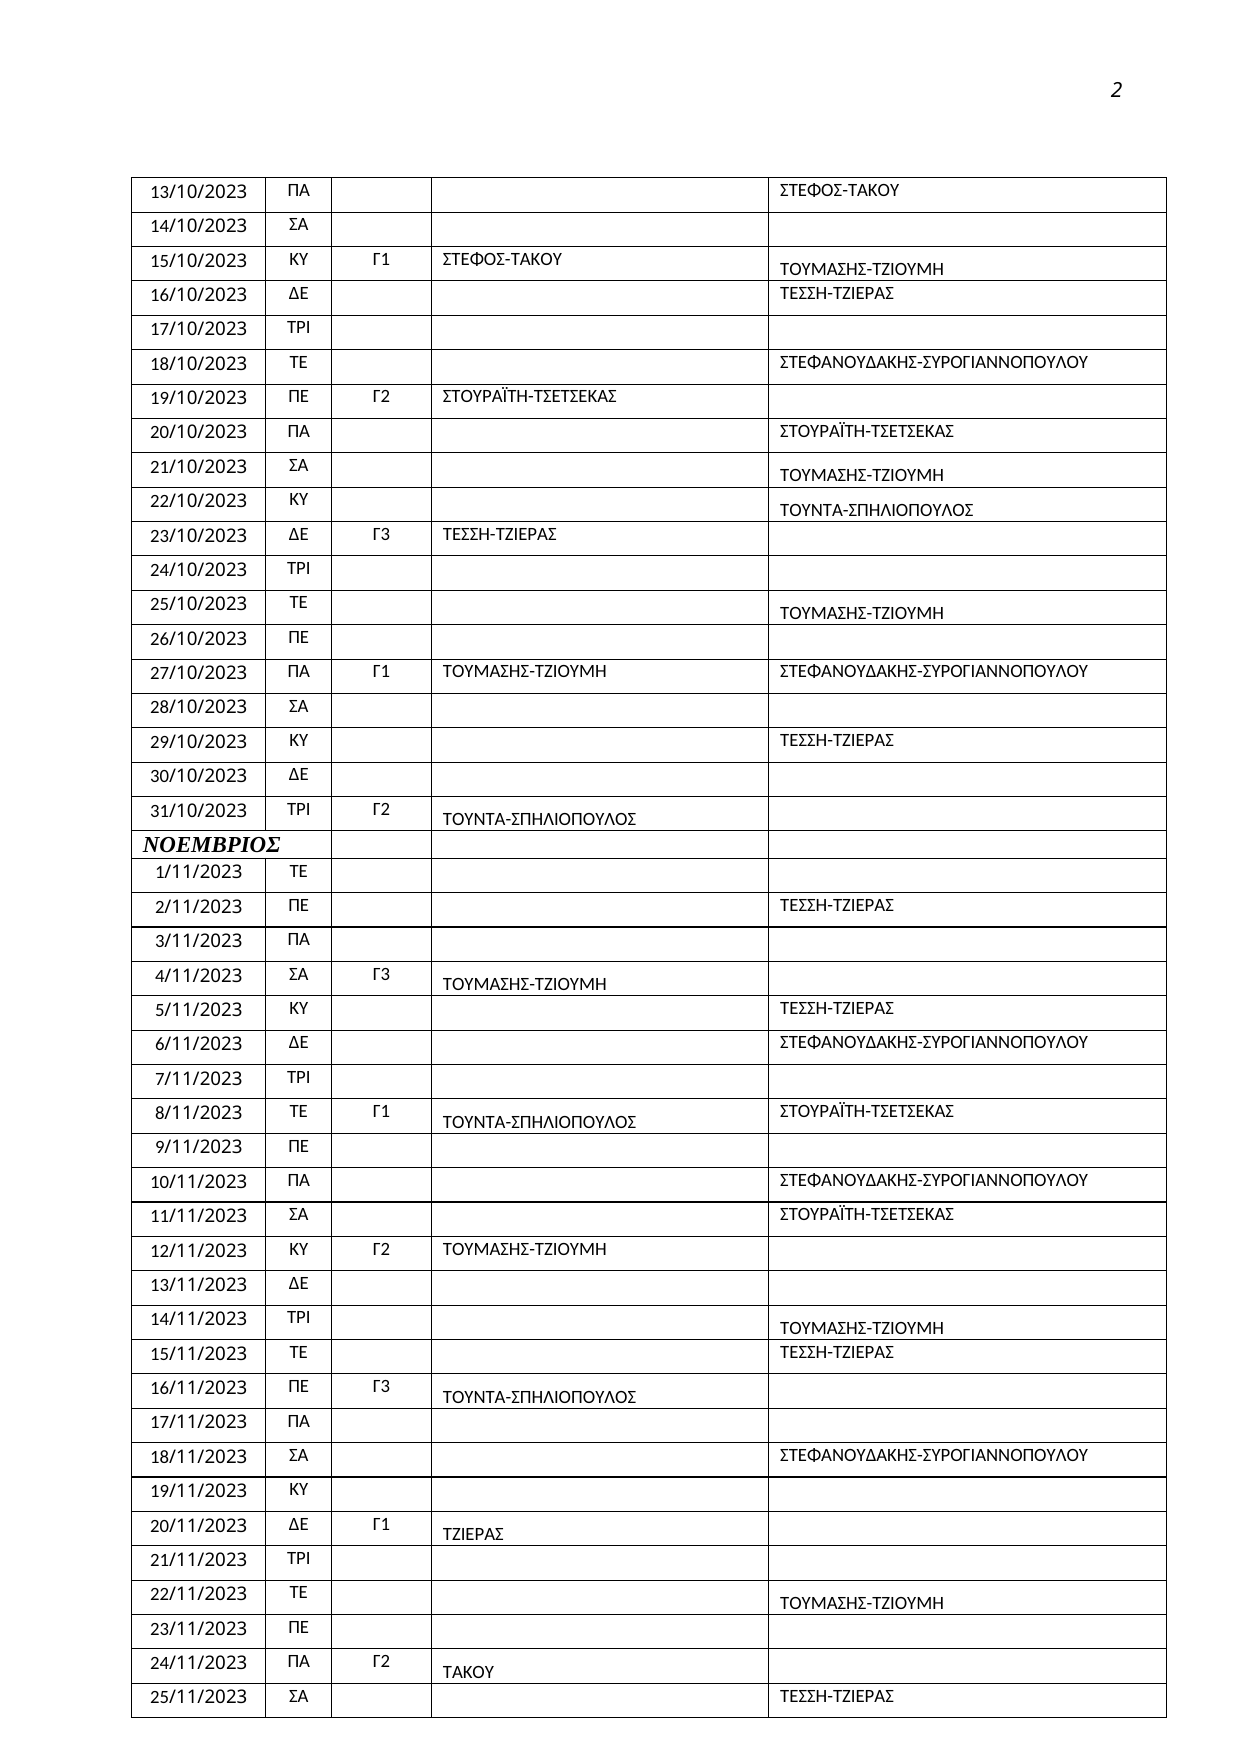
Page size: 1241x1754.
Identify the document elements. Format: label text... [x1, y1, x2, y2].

table_cell ΤΟΥΜΑΣΗΣ-ΤΖΙΟΥΜΗ [769, 247, 1166, 280]
table_cell ΠΑ [266, 660, 331, 693]
table_cell 28/10/2023 [132, 694, 265, 727]
table_cell [769, 831, 1166, 858]
table_cell 24/11/2023 [132, 1649, 265, 1683]
table_cell 11/11/2023 [132, 1203, 265, 1236]
table_cell [769, 1649, 1166, 1683]
table_cell ΚΥ [266, 996, 331, 1029]
table_cell [432, 694, 768, 727]
table_cell ΝΟΕΜΒΡΙΟΣ [132, 831, 331, 858]
table_cell Γ2 [332, 385, 431, 418]
table_cell [332, 893, 431, 926]
table_cell [332, 694, 431, 727]
table_cell [769, 1546, 1166, 1579]
table_cell [332, 1581, 431, 1614]
table_cell Γ1 [332, 1512, 431, 1545]
table_cell [432, 893, 768, 926]
table_cell [332, 591, 431, 624]
table_cell [769, 316, 1166, 349]
table_cell 3/11/2023 [132, 928, 265, 961]
table_cell [769, 962, 1166, 995]
table_cell [432, 1031, 768, 1064]
table_cell [769, 859, 1166, 892]
table_cell [432, 996, 768, 1029]
table_cell ΣΤΕΦΑΝΟΥΔΑΚΗΣ-ΣΥΡΟΓΙΑΝΝΟΠΟΥΛΟΥ [769, 1443, 1166, 1476]
table_cell 29/10/2023 [132, 728, 265, 762]
table_cell [332, 419, 431, 452]
table_cell [332, 213, 431, 246]
table_cell [332, 316, 431, 349]
table_cell [332, 1134, 431, 1167]
table_cell [769, 1512, 1166, 1545]
table_cell ΣΑ [266, 1684, 331, 1717]
table_cell Γ2 [332, 1649, 431, 1683]
table_cell ΣΤΟΥΡΑΪΤΗ-ΤΣΕΤΣΕΚΑΣ [769, 1099, 1166, 1133]
table_cell Γ1 [332, 247, 431, 280]
table_cell ΤΡΙ [266, 316, 331, 349]
table_cell [769, 1271, 1166, 1304]
table_cell Γ1 [332, 660, 431, 693]
table_cell Γ3 [332, 522, 431, 555]
table_cell [769, 1409, 1166, 1442]
table_cell 14/11/2023 [132, 1306, 265, 1339]
table_cell [432, 1271, 768, 1304]
table_cell [332, 1168, 431, 1201]
table_cell ΣΑ [266, 1203, 331, 1236]
table_cell ΤΕΣΣΗ-ΤΖΙΕΡΑΣ [769, 1684, 1166, 1717]
table_cell ΤΕΣΣΗ-ΤΖΙΕΡΑΣ [769, 728, 1166, 762]
table_cell ΤΕΣΣΗ-ΤΖΙΕΡΑΣ [432, 522, 768, 555]
table_cell [332, 1546, 431, 1579]
table_cell [332, 281, 431, 315]
table_cell ΠΑ [266, 419, 331, 452]
table_cell ΤΡΙ [266, 556, 331, 590]
table_cell ΤΑΚΟΥ [432, 1649, 768, 1683]
table_cell 23/10/2023 [132, 522, 265, 555]
table_cell [432, 1581, 768, 1614]
table_cell [769, 556, 1166, 590]
table_cell 5/11/2023 [132, 996, 265, 1029]
table_cell [432, 213, 768, 246]
table_cell [769, 1615, 1166, 1648]
table_cell 23/11/2023 [132, 1615, 265, 1648]
table_cell [332, 831, 431, 858]
table_cell [769, 1065, 1166, 1098]
table_cell [332, 178, 431, 212]
table_cell ΤΟΥΜΑΣΗΣ-ΤΖΙΟΥΜΗ [432, 962, 768, 995]
table_cell ΠΑ [266, 1168, 331, 1201]
table_cell ΣΑ [266, 213, 331, 246]
table_cell [332, 1203, 431, 1236]
table_cell ΣΑ [266, 1443, 331, 1476]
table_cell 21/11/2023 [132, 1546, 265, 1579]
table_cell 19/11/2023 [132, 1478, 265, 1511]
table_cell 26/10/2023 [132, 625, 265, 658]
table_cell [432, 859, 768, 892]
table_cell [769, 797, 1166, 830]
table_cell [432, 1168, 768, 1201]
table_cell ΤΡΙ [266, 1306, 331, 1339]
table_cell [769, 522, 1166, 555]
table_cell [332, 1478, 431, 1511]
table_cell [332, 1615, 431, 1648]
table_cell 6/11/2023 [132, 1031, 265, 1064]
table_cell [432, 556, 768, 590]
table_cell ΔΕ [266, 522, 331, 555]
table_cell ΣΤΟΥΡΑΪΤΗ-ΤΣΕΤΣΕΚΑΣ [769, 419, 1166, 452]
table_cell ΤΟΥΜΑΣΗΣ-ΤΖΙΟΥΜΗ [432, 660, 768, 693]
table_cell 17/11/2023 [132, 1409, 265, 1442]
table_cell ΣΤΕΦΟΣ-ΤΑΚΟΥ [769, 178, 1166, 212]
table_cell ΣΤΕΦΑΝΟΥΔΑΚΗΣ-ΣΥΡΟΓΙΑΝΝΟΠΟΥΛΟΥ [769, 350, 1166, 383]
table_cell [432, 625, 768, 658]
table_cell ΠΕ [266, 893, 331, 926]
table_cell [332, 1306, 431, 1339]
table_cell [432, 316, 768, 349]
table_cell 22/10/2023 [132, 488, 265, 521]
table_cell [332, 1271, 431, 1304]
table_cell ΤΕ [266, 591, 331, 624]
table_cell ΤΟΥΝΤΑ-ΣΠΗΛΙΟΠΟΥΛΟΣ [432, 1374, 768, 1408]
table_cell 22/11/2023 [132, 1581, 265, 1614]
table_cell 31/10/2023 [132, 797, 265, 830]
table_cell ΚΥ [266, 488, 331, 521]
table_cell ΠΕ [266, 1134, 331, 1167]
table_cell ΚΥ [266, 1478, 331, 1511]
table_cell [432, 419, 768, 452]
table_cell [432, 928, 768, 961]
table_cell ΣΤΟΥΡΑΪΤΗ-ΤΣΕΤΣΕΚΑΣ [769, 1203, 1166, 1236]
table_cell ΤΕΣΣΗ-ΤΖΙΕΡΑΣ [769, 893, 1166, 926]
table_cell [432, 1134, 768, 1167]
table_cell [769, 1237, 1166, 1270]
table_cell 25/11/2023 [132, 1684, 265, 1717]
table_cell [332, 1409, 431, 1442]
table_cell ΤΟΥΝΤΑ-ΣΠΗΛΙΟΠΟΥΛΟΣ [432, 797, 768, 830]
table_cell [332, 1031, 431, 1064]
table_cell [332, 350, 431, 383]
table_cell [432, 488, 768, 521]
table_cell Γ3 [332, 1374, 431, 1408]
table_cell ΣΑ [266, 453, 331, 487]
table_cell [432, 728, 768, 762]
table_cell [432, 1340, 768, 1373]
table_cell [432, 281, 768, 315]
table_cell ΣΑ [266, 694, 331, 727]
table_cell 4/11/2023 [132, 962, 265, 995]
table_cell 16/10/2023 [132, 281, 265, 315]
table_cell [432, 831, 768, 858]
table_cell ΚΥ [266, 728, 331, 762]
table_cell [432, 1478, 768, 1511]
table_cell [432, 1065, 768, 1098]
table_cell 20/10/2023 [132, 419, 265, 452]
table_cell 10/11/2023 [132, 1168, 265, 1201]
table_cell ΣΤΟΥΡΑΪΤΗ-ΤΣΕΤΣΕΚΑΣ [432, 385, 768, 418]
table_cell ΔΕ [266, 763, 331, 796]
table_cell [432, 350, 768, 383]
table_cell ΤΕ [266, 1581, 331, 1614]
table_cell [432, 1546, 768, 1579]
table_cell [432, 1684, 768, 1717]
table_cell ΤΕ [266, 859, 331, 892]
table_cell ΠΑ [266, 928, 331, 961]
table_cell ΤΕ [266, 1099, 331, 1133]
table_cell [769, 1374, 1166, 1408]
table_cell [769, 694, 1166, 727]
table_cell [432, 178, 768, 212]
table_cell 9/11/2023 [132, 1134, 265, 1167]
table_cell ΤΕΣΣΗ-ΤΖΙΕΡΑΣ [769, 996, 1166, 1029]
table_cell ΤΕΣΣΗ-ΤΖΙΕΡΑΣ [769, 1340, 1166, 1373]
table_cell ΚΥ [266, 1237, 331, 1270]
table_cell ΤΕΣΣΗ-ΤΖΙΕΡΑΣ [769, 281, 1166, 315]
table_cell [332, 1065, 431, 1098]
table_cell [332, 996, 431, 1029]
table_cell ΠΑ [266, 1409, 331, 1442]
table_cell ΔΕ [266, 1031, 331, 1064]
table_cell 30/10/2023 [132, 763, 265, 796]
table_cell 13/11/2023 [132, 1271, 265, 1304]
table_cell ΠΕ [266, 625, 331, 658]
table_cell ΤΡΙ [266, 797, 331, 830]
table_cell ΤΟΥΜΑΣΗΣ-ΤΖΙΟΥΜΗ [769, 453, 1166, 487]
table_cell ΚΥ [266, 247, 331, 280]
table_cell [432, 763, 768, 796]
table_cell 20/11/2023 [132, 1512, 265, 1545]
table_cell [332, 556, 431, 590]
table_cell [432, 591, 768, 624]
table_cell 2/11/2023 [132, 893, 265, 926]
table_cell ΣΤΕΦΟΣ-ΤΑΚΟΥ [432, 247, 768, 280]
table_cell [769, 213, 1166, 246]
table_cell 18/11/2023 [132, 1443, 265, 1476]
table_cell [432, 453, 768, 487]
table_cell ΣΤΕΦΑΝΟΥΔΑΚΗΣ-ΣΥΡΟΓΙΑΝΝΟΠΟΥΛΟΥ [769, 660, 1166, 693]
table_cell ΤΟΥΝΤΑ-ΣΠΗΛΙΟΠΟΥΛΟΣ [432, 1099, 768, 1133]
table_cell 25/10/2023 [132, 591, 265, 624]
table_cell [332, 1684, 431, 1717]
table_cell 19/10/2023 [132, 385, 265, 418]
table_cell [769, 763, 1166, 796]
table_cell 1/11/2023 [132, 859, 265, 892]
table_cell 14/10/2023 [132, 213, 265, 246]
table_cell ΠΕ [266, 1615, 331, 1648]
table_cell ΠΑ [266, 1649, 331, 1683]
table_cell ΤΡΙ [266, 1546, 331, 1579]
table_cell ΠΕ [266, 385, 331, 418]
table_cell 13/10/2023 [132, 178, 265, 212]
table_cell 15/10/2023 [132, 247, 265, 280]
table_cell [769, 385, 1166, 418]
table_cell [332, 453, 431, 487]
table_cell ΤΟΥΜΑΣΗΣ-ΤΖΙΟΥΜΗ [769, 591, 1166, 624]
table_cell [432, 1409, 768, 1442]
table_cell 17/10/2023 [132, 316, 265, 349]
table_cell [769, 625, 1166, 658]
table_cell [432, 1306, 768, 1339]
table_cell ΣΑ [266, 962, 331, 995]
table_cell ΠΑ [266, 178, 331, 212]
table_cell [769, 1134, 1166, 1167]
table_cell [332, 488, 431, 521]
table_cell 8/11/2023 [132, 1099, 265, 1133]
table_cell [769, 928, 1166, 961]
table_cell ΤΕ [266, 350, 331, 383]
table_cell [332, 1443, 431, 1476]
table_cell [432, 1443, 768, 1476]
table_cell 7/11/2023 [132, 1065, 265, 1098]
table_cell ΤΟΥΜΑΣΗΣ-ΤΖΙΟΥΜΗ [769, 1581, 1166, 1614]
table_cell ΠΕ [266, 1374, 331, 1408]
table_cell ΤΟΥΜΑΣΗΣ-ΤΖΙΟΥΜΗ [769, 1306, 1166, 1339]
table_cell [332, 1340, 431, 1373]
table_cell [332, 728, 431, 762]
table_cell [332, 928, 431, 961]
table_cell 18/10/2023 [132, 350, 265, 383]
table_cell ΣΤΕΦΑΝΟΥΔΑΚΗΣ-ΣΥΡΟΓΙΑΝΝΟΠΟΥΛΟΥ [769, 1168, 1166, 1201]
table_cell Γ2 [332, 1237, 431, 1270]
table_cell 15/11/2023 [132, 1340, 265, 1373]
table_cell [432, 1203, 768, 1236]
table_cell [432, 1615, 768, 1648]
table_cell ΔΕ [266, 1512, 331, 1545]
table_cell [332, 625, 431, 658]
table_cell ΤΟΥΝΤΑ-ΣΠΗΛΙΟΠΟΥΛΟΣ [769, 488, 1166, 521]
table_cell 12/11/2023 [132, 1237, 265, 1270]
table_cell [332, 859, 431, 892]
table_cell 16/11/2023 [132, 1374, 265, 1408]
table_cell ΤΡΙ [266, 1065, 331, 1098]
table_cell ΤΖΙΕΡΑΣ [432, 1512, 768, 1545]
table_cell 27/10/2023 [132, 660, 265, 693]
table_cell ΤΕ [266, 1340, 331, 1373]
table_cell Γ3 [332, 962, 431, 995]
table_cell Γ2 [332, 797, 431, 830]
table_cell ΔΕ [266, 281, 331, 315]
table_cell [769, 1478, 1166, 1511]
table_cell ΤΟΥΜΑΣΗΣ-ΤΖΙΟΥΜΗ [432, 1237, 768, 1270]
table_cell 24/10/2023 [132, 556, 265, 590]
table_cell [332, 763, 431, 796]
table_cell ΣΤΕΦΑΝΟΥΔΑΚΗΣ-ΣΥΡΟΓΙΑΝΝΟΠΟΥΛΟΥ [769, 1031, 1166, 1064]
table_cell 21/10/2023 [132, 453, 265, 487]
table_cell ΔΕ [266, 1271, 331, 1304]
table_cell Γ1 [332, 1099, 431, 1133]
